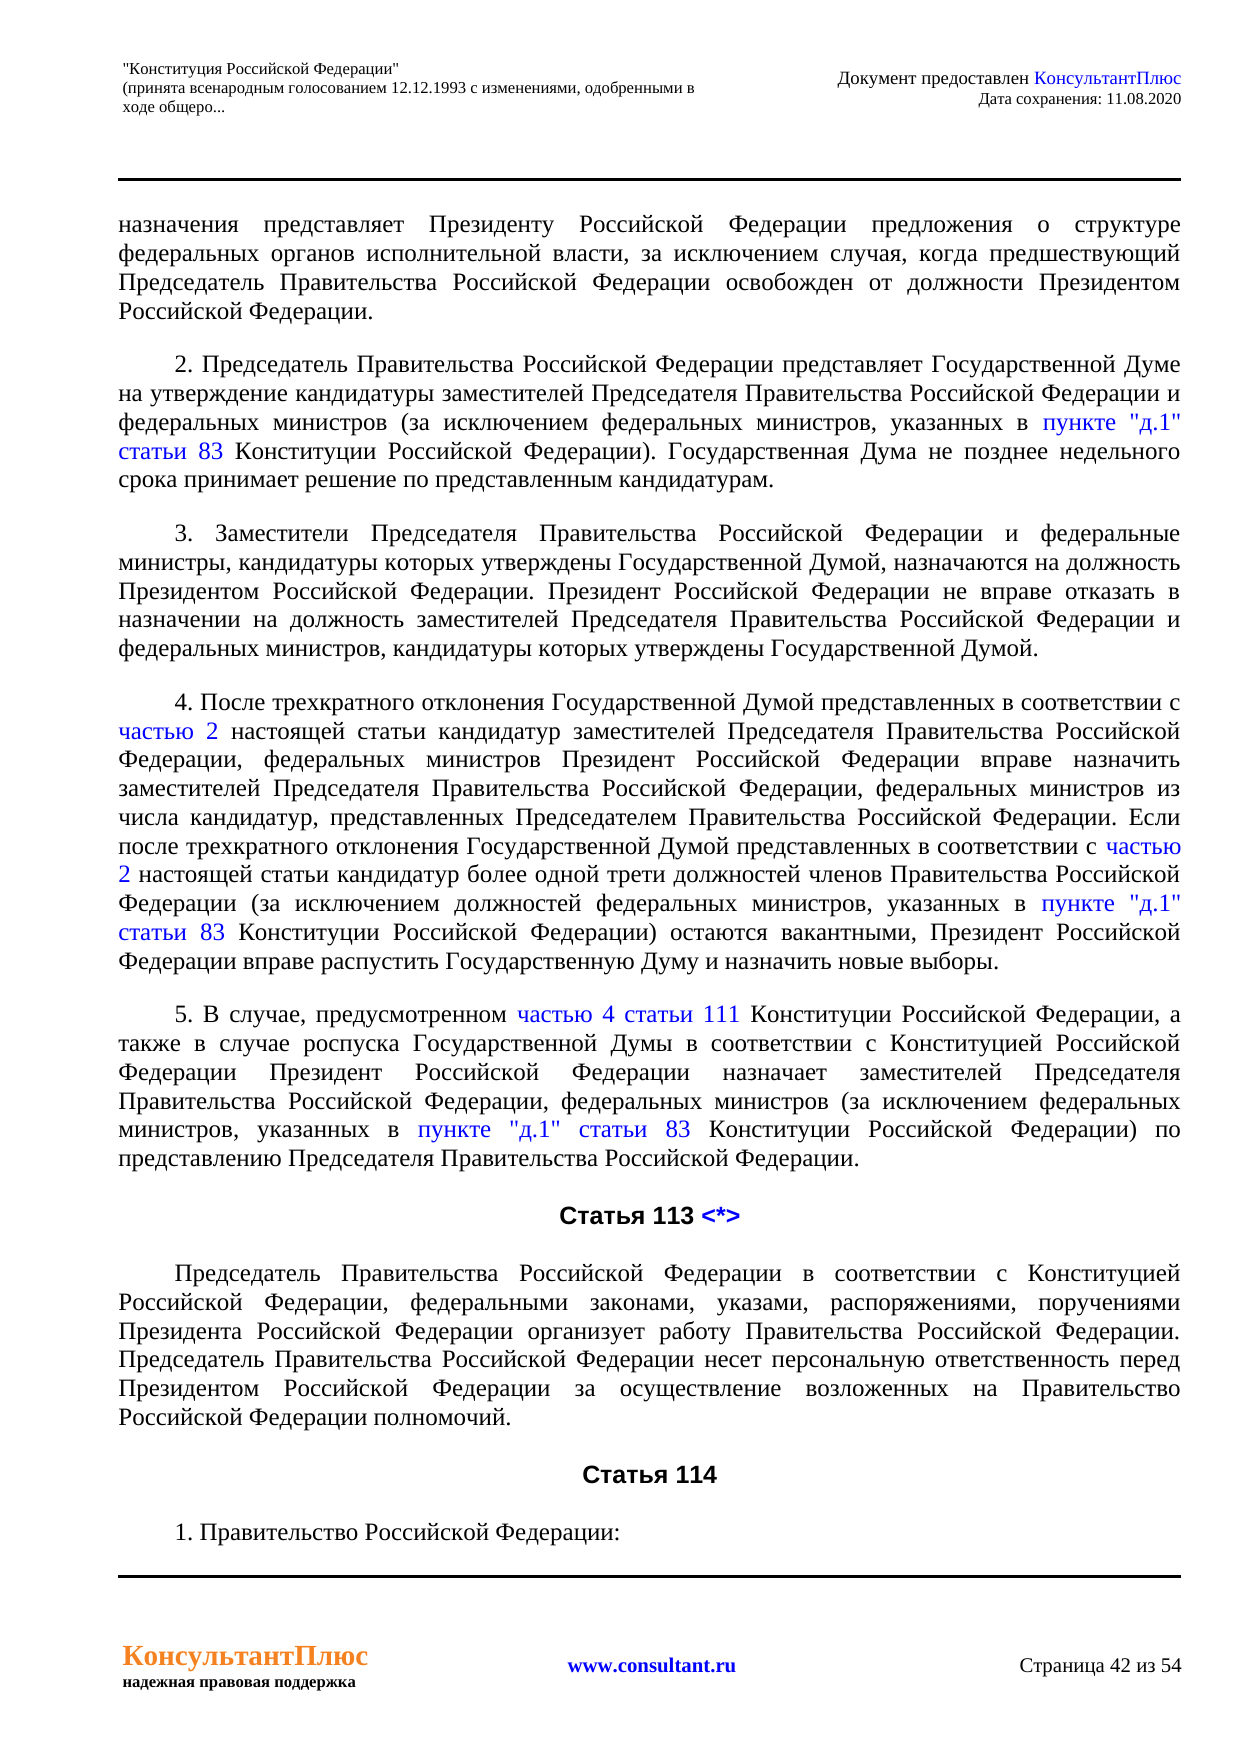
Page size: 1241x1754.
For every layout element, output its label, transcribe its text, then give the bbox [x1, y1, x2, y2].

text 5. В случае, предусмотренном частью 4 статьи 111 Конституции Российской Федерации, а также в случае роспуска Государственной Думы в соответствии с Конституцией Российской Федерации Президент Российской Федерации назначает заместителей Председателя Правительства Российской Федерации, федеральных министров (за исключением федеральных министров, указанных в пункте "д.1" статьи 83 Конституции Российской Федерации) по представлению Председателя Правительства Российской Федерации. [118, 999, 1181, 1172]
title Статья 114 [118, 1459, 1181, 1488]
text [118, 209, 1181, 324]
text 3. Заместители Председателя Правительства Российской Федерации и федеральные министры, кандидатуры которых утверждены Государственной Думой, назначаются на должность Президентом Российской Федерации. Президент Российской Федерации не вправе отказать в назначении на должность заместителей Председателя Правительства Российской Федерации и федеральных министров, кандидатуры которых утверждены Государственной Думой. [118, 518, 1181, 662]
text 2. Председатель Правительства Российской Федерации представляет Государственной Думе на утверждение кандидатуры заместителей Председателя Правительства Российской Федерации и федеральных министров (за исключением федеральных министров, указанных в пункте "д.1" статьи 83 Конституции Российской Федерации). Государственная Дума не позднее недельного срока принимает решение по представленным кандидатурам. [118, 349, 1181, 493]
text 1. Правительство Российской Федерации: [118, 1517, 1181, 1546]
title Статья 113 <*> [118, 1201, 1181, 1229]
text Председатель Правительства Российской Федерации в соответствии с Конституцией Российской Федерации, федеральными законами, указами, распоряжениями, поручениями Президента Российской Федерации организует работу Правительства Российской Федерации. Председатель Правительства Российской Федерации несет персональную ответственность перед Президентом Российской Федерации за осуществление возложенных на Правительство Российской Федерации полномочий. [118, 1258, 1181, 1431]
text 4. После трехкратного отклонения Государственной Думой представленных в соответствии с частью 2 настоящей статьи кандидатур заместителей Председателя Правительства Российской Федерации, федеральных министров Президент Российской Федерации вправе назначить заместителей Председателя Правительства Российской Федерации, федеральных министров из числа кандидатур, представленных Председателем Правительства Российской Федерации. Если после трехкратного отклонения Государственной Думой представленных в соответствии с частью 2 настоящей статьи кандидатур более одной трети должностей членов Правительства Российской Федерации (за исключением должностей федеральных министров, указанных в пункте "д.1" статьи 83 Конституции Российской Федерации) остаются вакантными, Президент Российской Федерации вправе распустить Государственную Думу и назначить новые выборы. [118, 687, 1181, 974]
